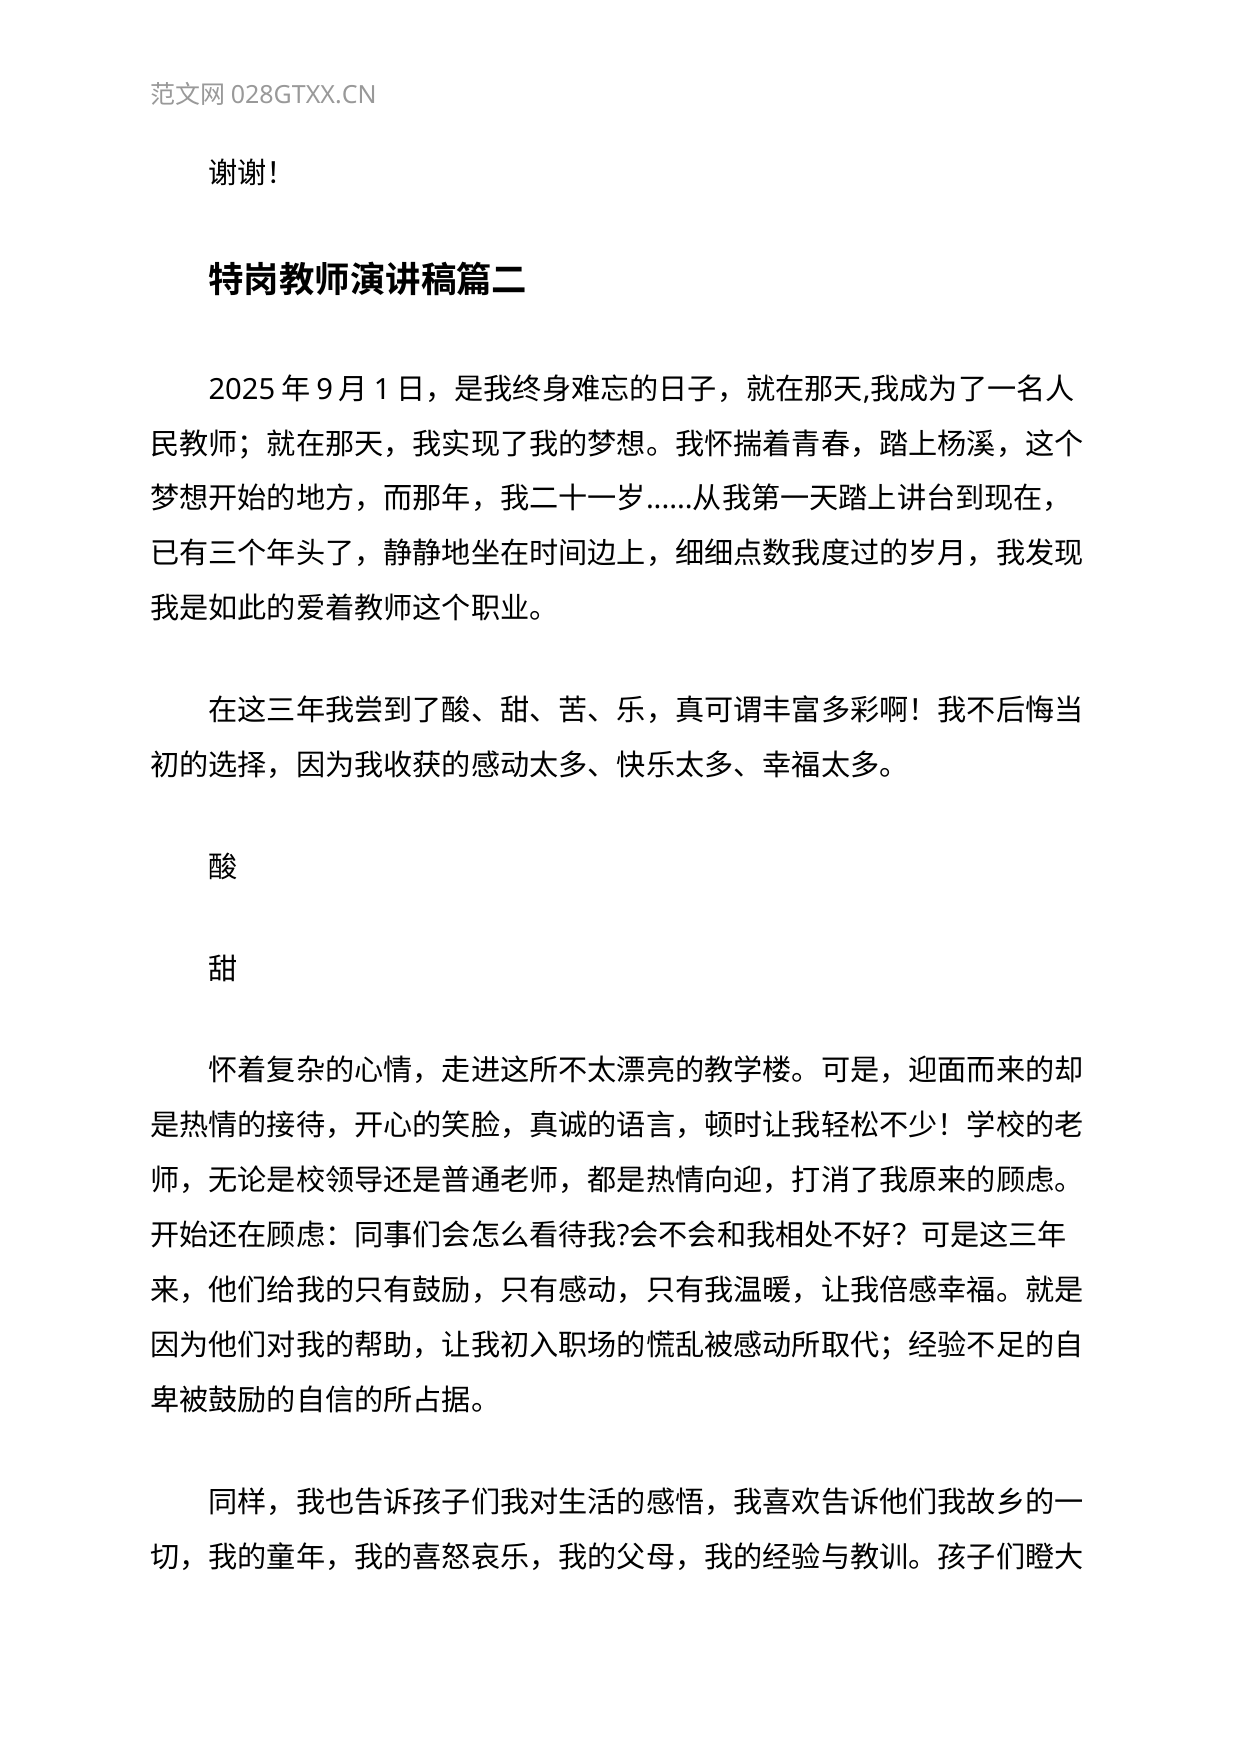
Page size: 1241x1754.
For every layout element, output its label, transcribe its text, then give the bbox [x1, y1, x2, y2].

text 谢谢！ [150, 150, 1090, 192]
text 2025年9月1日，是我终身难忘的日子，就在那天,我成为了一名人民教师；就在那天，我实现了我的梦想。我怀揣着青春，踏上杨溪，这个梦想开始的地方，而那年，我二十一岁......从我第一天踏上讲台到现在，已有三个年头了，静静地坐在时间边上，细细点数我度过的岁月，我发现我是如此的爱着教师这个职业。 [150, 365, 1090, 627]
text 甜 [150, 945, 1090, 987]
text 特岗教师演讲稿篇二 [150, 252, 1090, 303]
text 酸 [150, 843, 1090, 886]
text 怀着复杂的心情，走进这所不太漂亮的教学楼。可是，迎面而来的却是热情的接待，开心的笑脸，真诚的语言，顿时让我轻松不少！学校的老师，无论是校领导还是普通老师，都是热情向迎，打消了我原来的顾虑。开始还在顾虑：同事们会怎么看待我?会不会和我相处不好？可是这三年来，他们给我的只有鼓励，只有感动，只有我温暖，让我倍感幸福。就是因为他们对我的帮助，让我初入职场的慌乱被感动所取代；经验不足的自卑被鼓励的自信的所占据。 [150, 1047, 1090, 1419]
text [150, 1478, 1090, 1575]
text 在这三年我尝到了酸、甜、苦、乐，真可谓丰富多彩啊！我不后悔当初的选择，因为我收获的感动太多、快乐太多、幸福太多。 [150, 687, 1090, 784]
